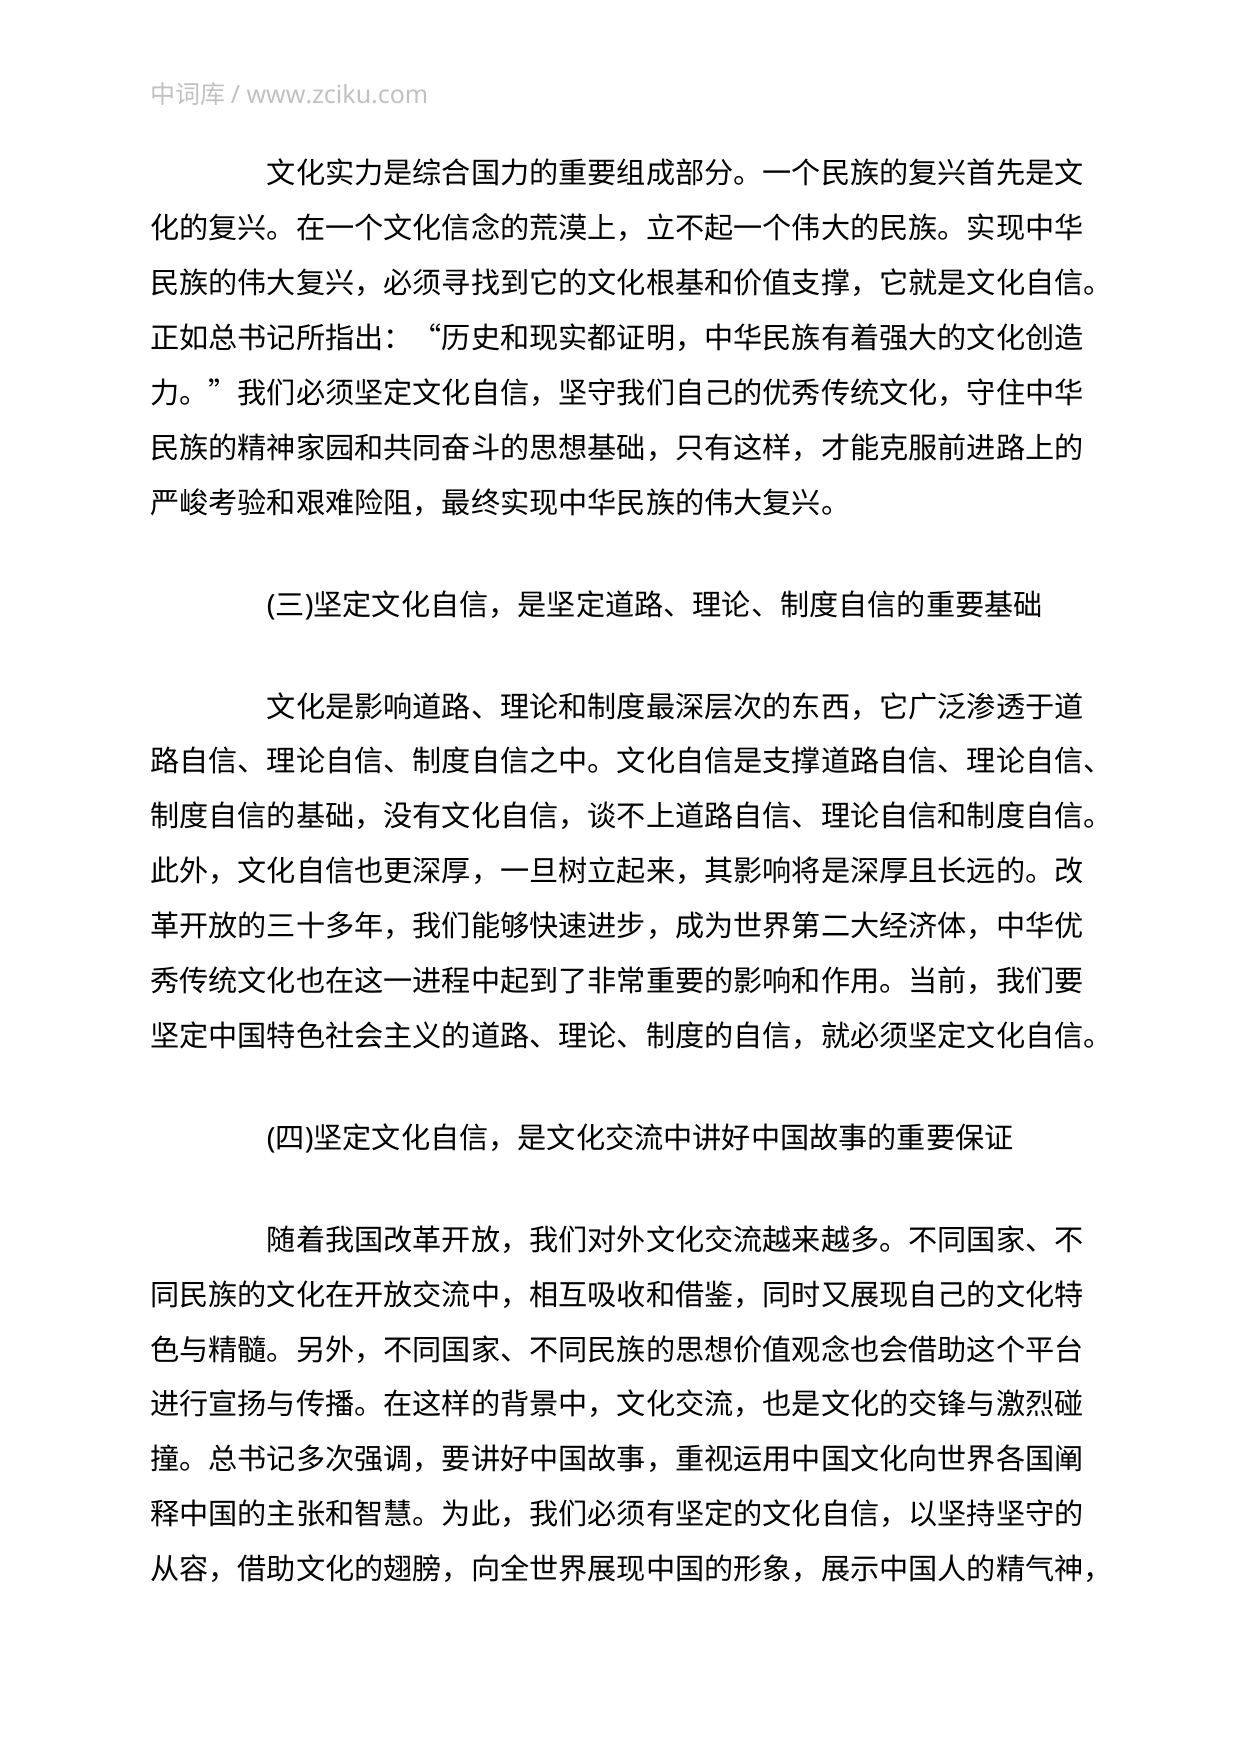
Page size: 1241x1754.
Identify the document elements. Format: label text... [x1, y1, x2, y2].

text (四)坚定文化自信，是文化交流中讲好中国故事的重要保证 [150, 1114, 1090, 1157]
text (三)坚定文化自信，是坚定道路、理论、制度自信的重要基础 [150, 581, 1090, 623]
text 文化实力是综合国力的重要组成部分。一个民族的复兴首先是文化的复兴。在一个文化信念的荒漠上，立不起一个伟大的民族。实现中华民族的伟大复兴，必须寻找到它的文化根基和价值支撑，它就是文化自信。正如总书记所指出：“历史和现实都证明，中华民族有着强大的文化创造力。”我们必须坚定文化自信，坚守我们自己的优秀传统文化，守住中华民族的精神家园和共同奋斗的思想基础，只有这样，才能克服前进路上的严峻考验和艰难险阻，最终实现中华民族的伟大复兴。 [150, 150, 1090, 522]
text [150, 1216, 1090, 1588]
text 文化是影响道路、理论和制度最深层次的东西，它广泛渗透于道路自信、理论自信、制度自信之中。文化自信是支撑道路自信、理论自信、制度自信的基础，没有文化自信，谈不上道路自信、理论自信和制度自信。此外，文化自信也更深厚，一旦树立起来，其影响将是深厚且长远的。改革开放的三十多年，我们能够快速进步，成为世界第二大经济体，中华优秀传统文化也在这一进程中起到了非常重要的影响和作用。当前，我们要坚定中国特色社会主义的道路、理论、制度的自信，就必须坚定文化自信。 [150, 683, 1090, 1055]
